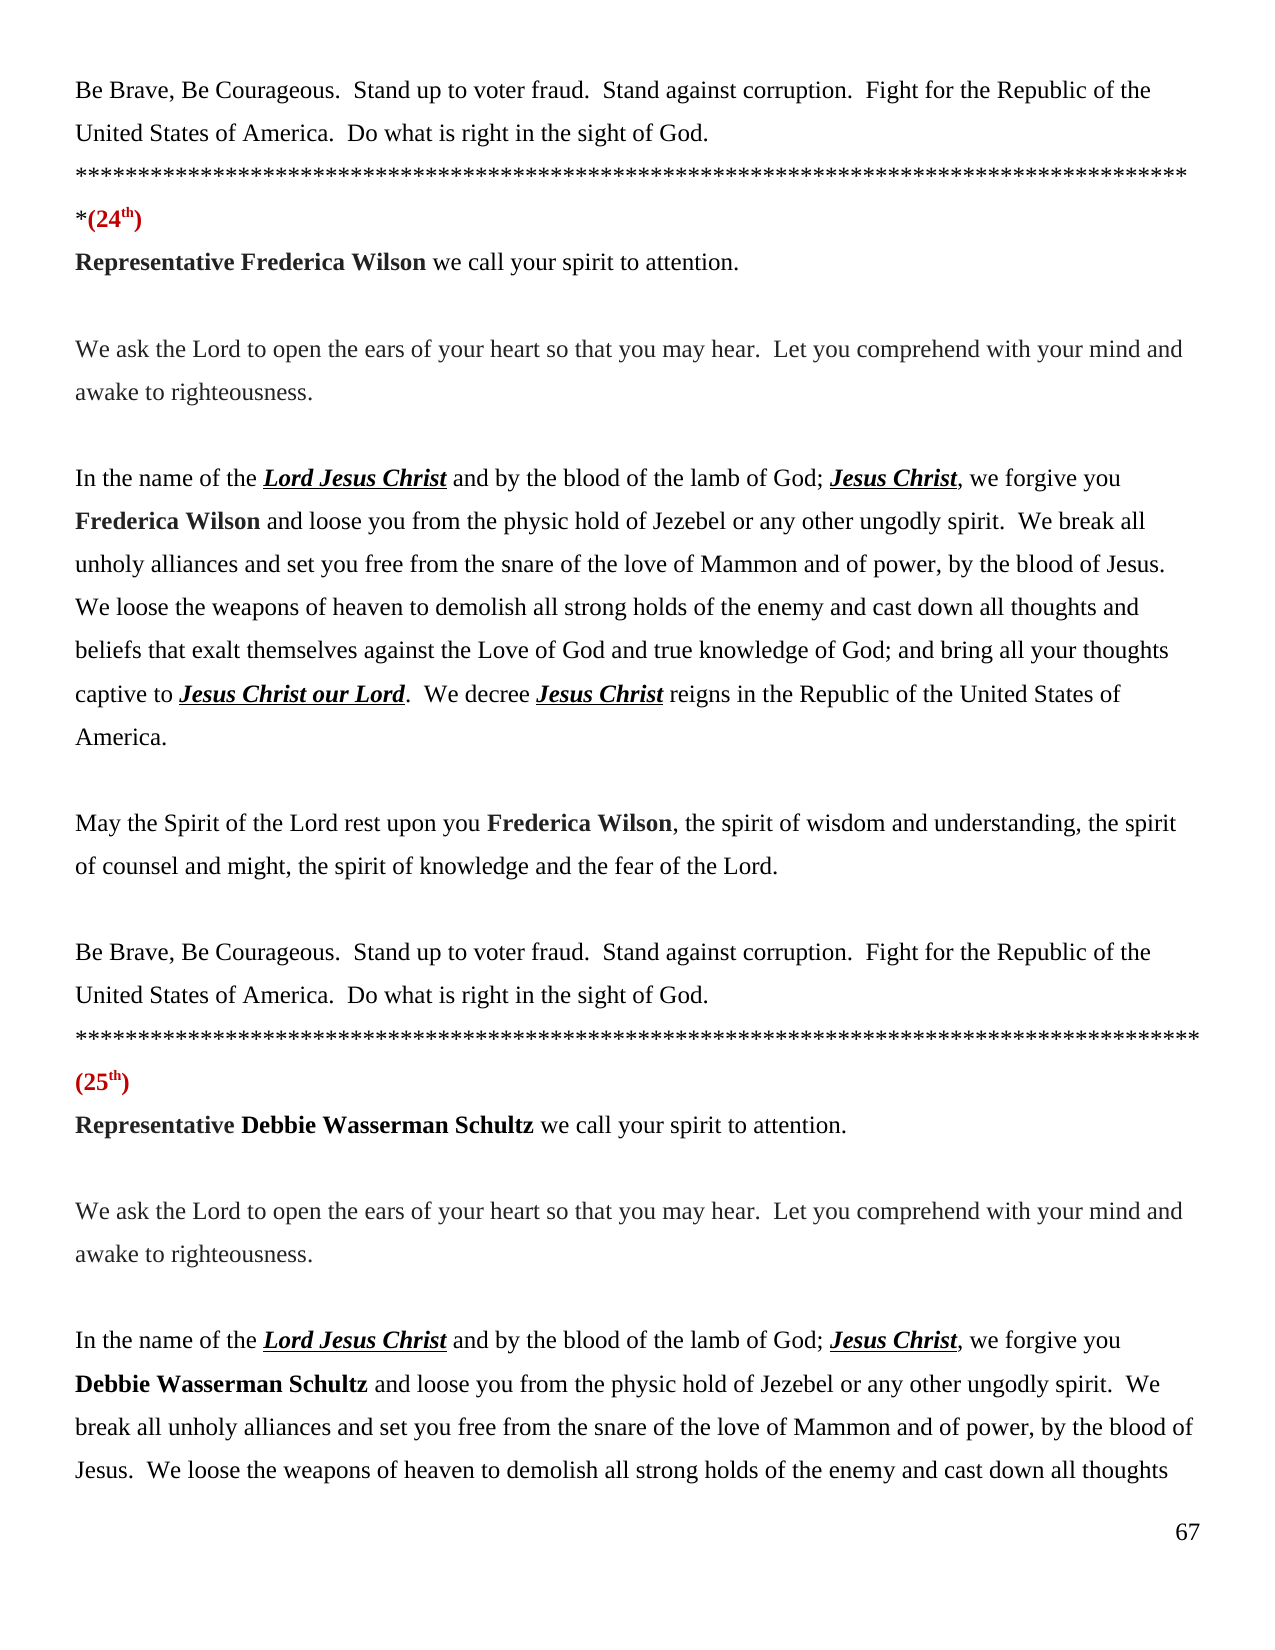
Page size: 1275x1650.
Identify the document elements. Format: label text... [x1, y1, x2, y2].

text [75, 1326, 1200, 1484]
text We ask the Lord to open the ears of your heart so that you may hear. Let you comprehend with your mind and awake to righteousness. [75, 334, 1200, 406]
text (25th) [75, 1067, 1200, 1096]
text We ask the Lord to open the ears of your heart so that you may hear. Let you comprehend with your mind and awake to righteousness. [75, 1196, 1200, 1268]
text Representative Frederica Wilson we call your spirit to attention. [75, 247, 1200, 276]
text Be Brave, Be Courageous. Stand up to voter fraud. Stand against corruption. Fight for the Republic of the United States of America. Do what is right in the sight of God. [75, 937, 1200, 1009]
text ****************************************************************************************** [75, 1024, 1200, 1052]
text In the name of the Lord Jesus Christ and by the blood of the lamb of God; Jesus Christ, we forgive you Frederica Wilson and loose you from the physic hold of Jezebel or any other ungodly spirit. We break all unholy alliances and set you free from the snare of the love of Mammon and of power, by the blood of Jesus. We loose the weapons of heaven to demolish all strong holds of the enemy and cast down all thoughts and beliefs that exalt themselves against the Love of God and true knowledge of God; and bring all your thoughts captive to Jesus Christ our Lord. We decree Jesus Christ reigns in the Republic of the United States of America. [75, 463, 1200, 751]
text Representative Debbie Wasserman Schultz we call your spirit to attention. [75, 1110, 1200, 1139]
text May the Spirit of the Lord rest upon you Frederica Wilson, the spirit of wisdom and understanding, the spirit of counsel and might, the spirit of knowledge and the fear of the Lord. [75, 808, 1200, 880]
text Be Brave, Be Courageous. Stand up to voter fraud. Stand against corruption. Fight for the Republic of the United States of America. Do what is right in the sight of God. [75, 75, 1200, 147]
text ******************************************************************************************(24th) [75, 161, 1200, 233]
